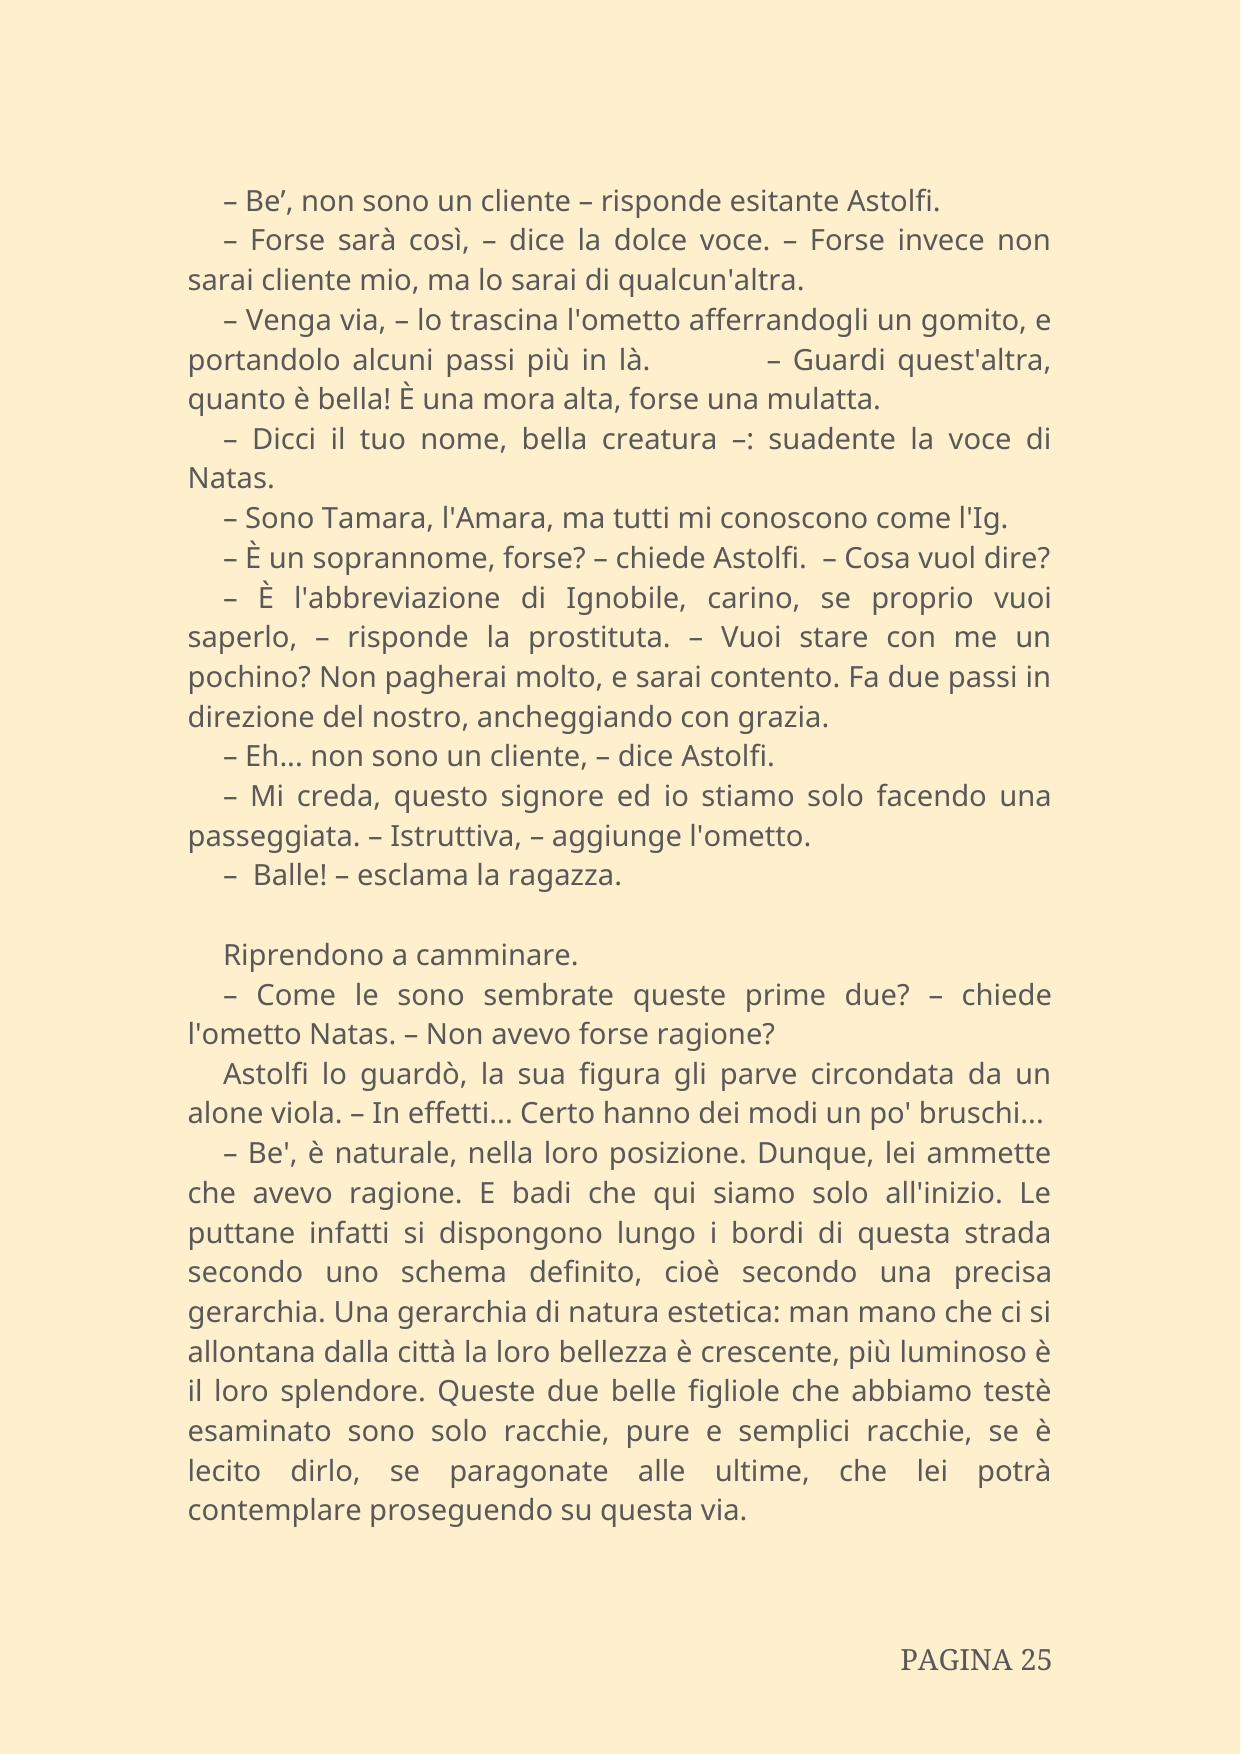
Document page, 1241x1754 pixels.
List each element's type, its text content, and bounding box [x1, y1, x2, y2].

text – Come le sono sembrate queste prime due? – chiede l'ometto Natas. – Non avevo forse ragione? [187, 974, 1053, 1053]
text – Balle! – esclama la ragazza. [187, 855, 1053, 894]
text – Dicci il tuo nome, bella creatura –: suadente la voce di Natas. [187, 418, 1053, 497]
text Astolfi lo guardò, la sua figura gli parve circondata da un alone viola. – In effetti... Certo hanno dei modi un po' bruschi... [187, 1053, 1053, 1132]
text – Mi creda, questo signore ed io stiamo solo facendo una passeggiata. – Istruttiva, – aggiunge l'ometto. [187, 775, 1053, 855]
text – Forse sarà così, – dice la dolce voce. – Forse invece non sarai cliente mio, ma lo sarai di qualcun'altra. [187, 220, 1053, 299]
text Riprendono a camminare. [187, 934, 1053, 974]
text – Sono Tamara, l'Amara, ma tutti mi conoscono come l'Ig. [187, 497, 1053, 537]
text – Be', è naturale, nella loro posizione. Dunque, lei ammette che avevo ragione. E badi che qui siamo solo all'inizio. Le puttane infatti si dispongono lungo i bordi di questa strada secondo uno schema definito, cioè secondo una precisa gerarchia. Una gerarchia di natura estetica: man mano che ci si allontana dalla città la loro bellezza è crescente, più luminoso è il loro splendore. Queste due belle figliole che abbiamo testè esaminato sono solo racchie, pure e semplici racchie, se è lecito dirlo, se paragonate alle ultime, che lei potrà contemplare proseguendo su questa via. [187, 1132, 1053, 1529]
text – Venga via, – lo trascina l'ometto afferrandogli un gomito, e portandolo alcuni passi più in là. – Guardi quest'altra, quanto è bella! È una mora alta, forse una mulatta. [187, 299, 1053, 418]
text – Eh... non sono un cliente, – dice Astolfi. [187, 736, 1053, 775]
text – Be’, non sono un cliente – risponde esitante Astolfi. [187, 180, 1053, 220]
text – È l'abbreviazione di Ignobile, carino, se proprio vuoi saperlo, – risponde la prostituta. – Vuoi stare con me un pochino? Non pagherai molto, e sarai contento. Fa due passi in direzione del nostro, ancheggiando con grazia. [187, 577, 1053, 736]
text – È un soprannome, forse? – chiede Astolfi. – Cosa vuol dire? [187, 537, 1053, 577]
